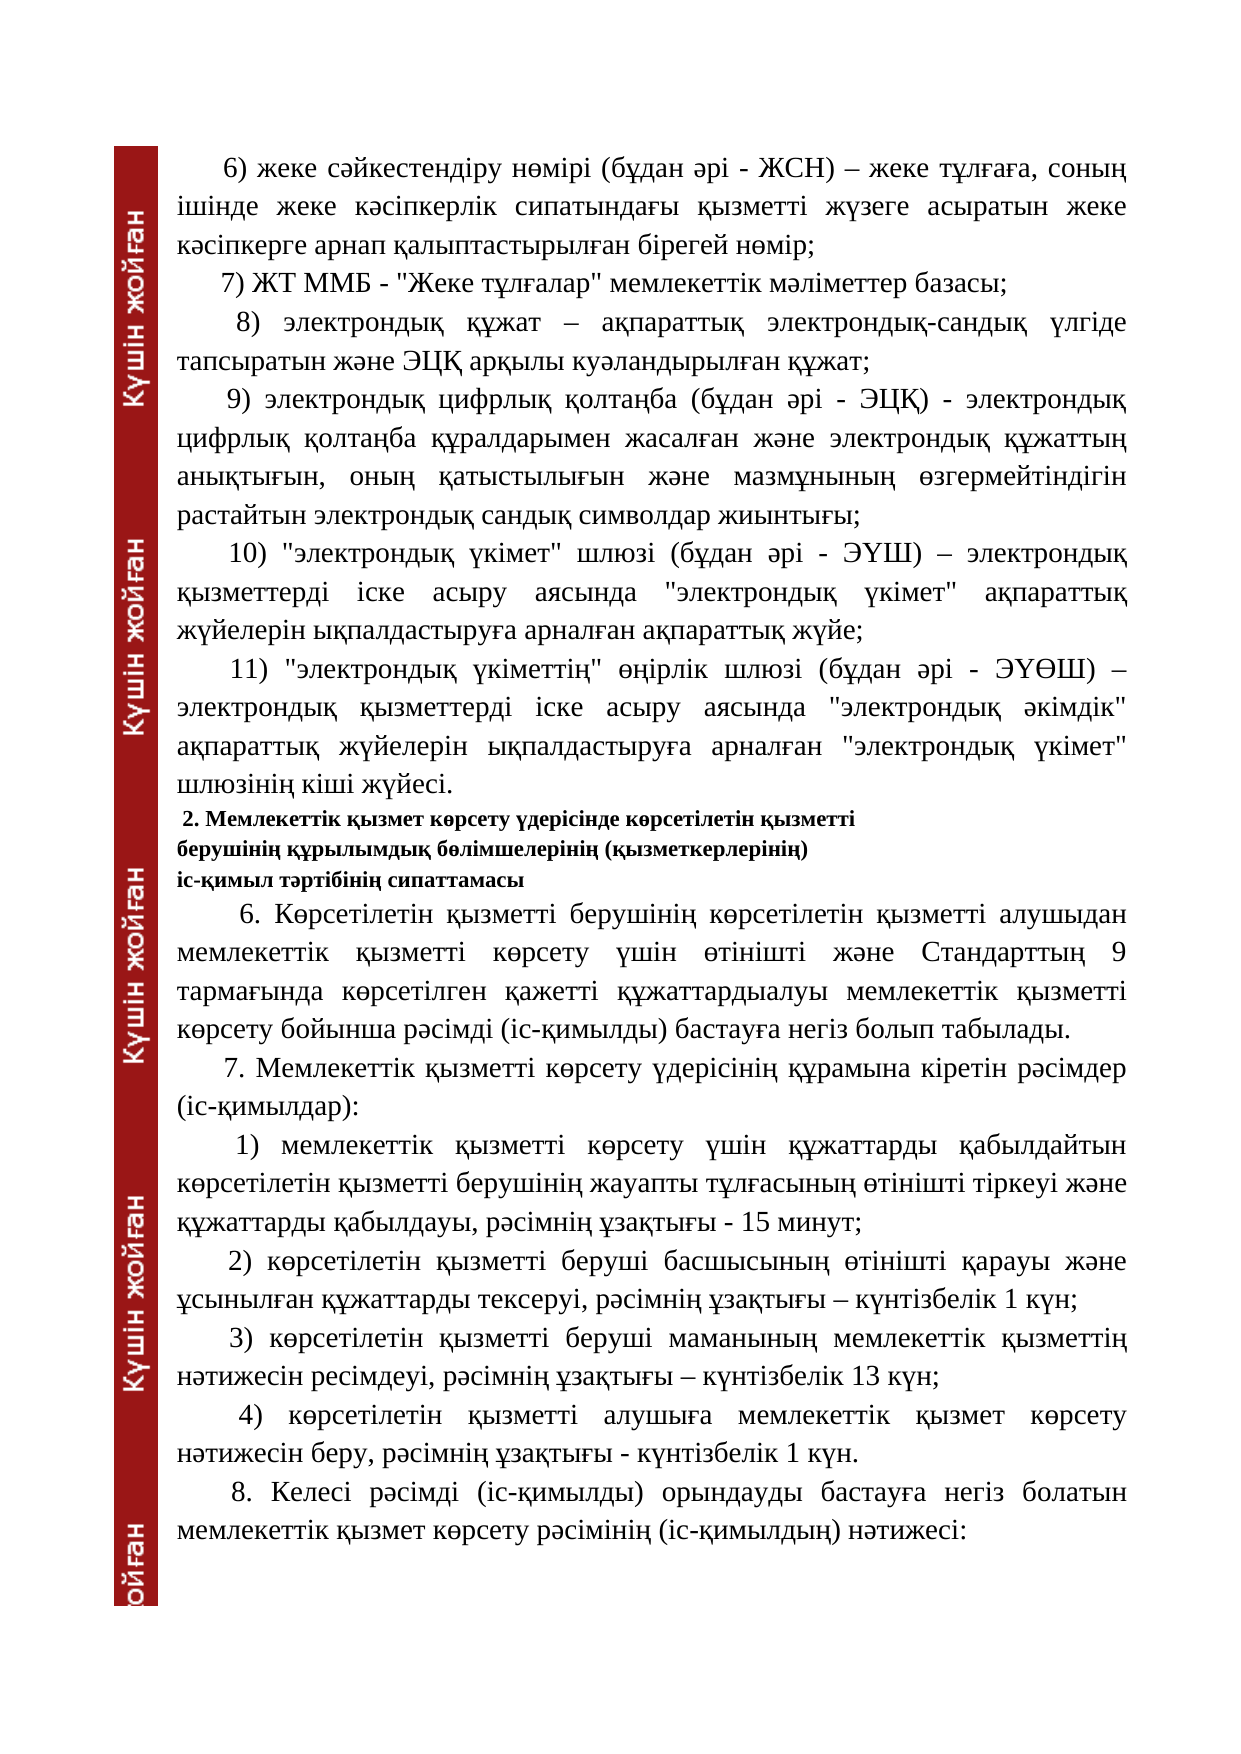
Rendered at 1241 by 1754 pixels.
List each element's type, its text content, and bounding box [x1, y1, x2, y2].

picture [114, 1315, 158, 1320]
text 3) көрсетілетін қызметті беруші маманының мемлекеттік қызметтің нәтижесін ресімдеуі, рәсімнің ұзақтығы – күнтізбелік 13 күн; [112, 1320, 1128, 1392]
picture [114, 1392, 158, 1397]
picture [114, 892, 158, 896]
picture [114, 146, 158, 150]
text 2) көрсетілетін қызметті беруші басшысының өтінішті қарауы және ұсынылған құжаттарды тексеруі, рәсімнің ұзақтығы – күнтізбелік 1 күн; [112, 1243, 1128, 1315]
picture [114, 530, 158, 535]
picture [114, 299, 158, 304]
picture [114, 1045, 158, 1050]
picture [114, 376, 158, 381]
text 8. Келесi рәсiмдi (iс-қимылды) орындауды бастауға негiз болатын мемлекеттiк қызмет көрсету рәсiмiнiң (iс-қимылдың) нәтижесi: [112, 1474, 1128, 1546]
picture [114, 1122, 158, 1127]
picture [114, 646, 158, 651]
picture [114, 800, 158, 805]
text 11) "электрондық үкiметтiң" өңірлік шлюзi (бұдан әрi - ЭҮӨШ) – электрондық қызметтердi iске асыру аясында "электрондық әкiмдiк" ақпараттық жүйелерiн ықпалдастыруға арналған "электрондық үкiмет" шлюзiнiң кіші жүйесi. [112, 651, 1128, 800]
text 6. Көрсетілетін қызметті берушінің көрсетілетін қызметті алушыдан мемлекеттік қызметті көрсету үшін өтінішті және Стандарттың 9 тармағында көрсетілген қажетті құжаттардыалуы мемлекеттік қызметті көрсету бойынша рәсімді (іс-қимылды) бастауға негіз болып табылады. [112, 896, 1128, 1045]
picture [114, 1469, 158, 1474]
text 2. Мемлекеттiк қызмет көрсету үдерісінде көрсетiлетiн қызметтi берушiнiң құрылымдық бөлiмшелерiнiң (қызметкерлерiнiң) iс-қимыл тәртiбiнің сипаттамасы [112, 805, 1128, 892]
picture [114, 1546, 158, 1606]
text 10) "электрондық үкiмет" шлюзі (бұдан әрi - ЭҮШ) – электрондық қызметтердi іске асыру аясында "электрондық үкiмет" ақпараттық жүйелерін ықпалдастыруға арналған ақпараттық жүйе; [112, 535, 1128, 646]
text 8) электрондық құжат – ақпараттық электрондық-сандық үлгiде тапсыратын және ЭЦҚ арқылы куәландырылған құжат; [112, 304, 1128, 376]
text 9) электрондық цифрлық қолтаңба (бұдан әрi - ЭЦҚ) - электрондық цифрлық қолтаңба құралдарымен жасалған және электрондық құжаттың анықтығын, оның қатыстылығын және мазмұнының өзгермейтiндiгiн растайтын электрондық сандық символдар жиынтығы; [112, 381, 1128, 530]
text 7. Мемлекеттiк қызметтi көрсету үдерiсiнiң құрамына кiретiн рәсiмдер (iс-қимылдар): [112, 1050, 1128, 1122]
picture [114, 1238, 158, 1243]
text 1) мемлекеттiк қызметтi көрсету үшін құжаттарды қабылдайтын көрсетiлетiн қызметтi берушiнiң жауапты тұлғасының өтінішті тіркеуі және құжаттарды қабылдауы, рәсімнің ұзақтығы - 15 минут; [112, 1127, 1128, 1238]
text 4) көрсетілетін қызметті алушыға мемлекеттік қызмет көрсету нәтижесін беру, рәсімнің ұзақтығы - күнтізбелік 1 күн. [112, 1397, 1128, 1469]
text 6) жеке сәйкестендiру нөмiрi (бұдан әрi - ЖСН) – жеке тұлғаға, соның iшiнде жеке кәсiпкерлiк сипатындағы қызметтi жүзеге асыратын жеке кәсiпкерге арнап қалыптастырылған бiрегей нөмiр; [112, 150, 1128, 261]
picture [114, 261, 158, 266]
text 7) ЖТ ММБ - "Жеке тұлғалар" мемлекеттiк мәлiметтер базасы; [112, 266, 1128, 299]
